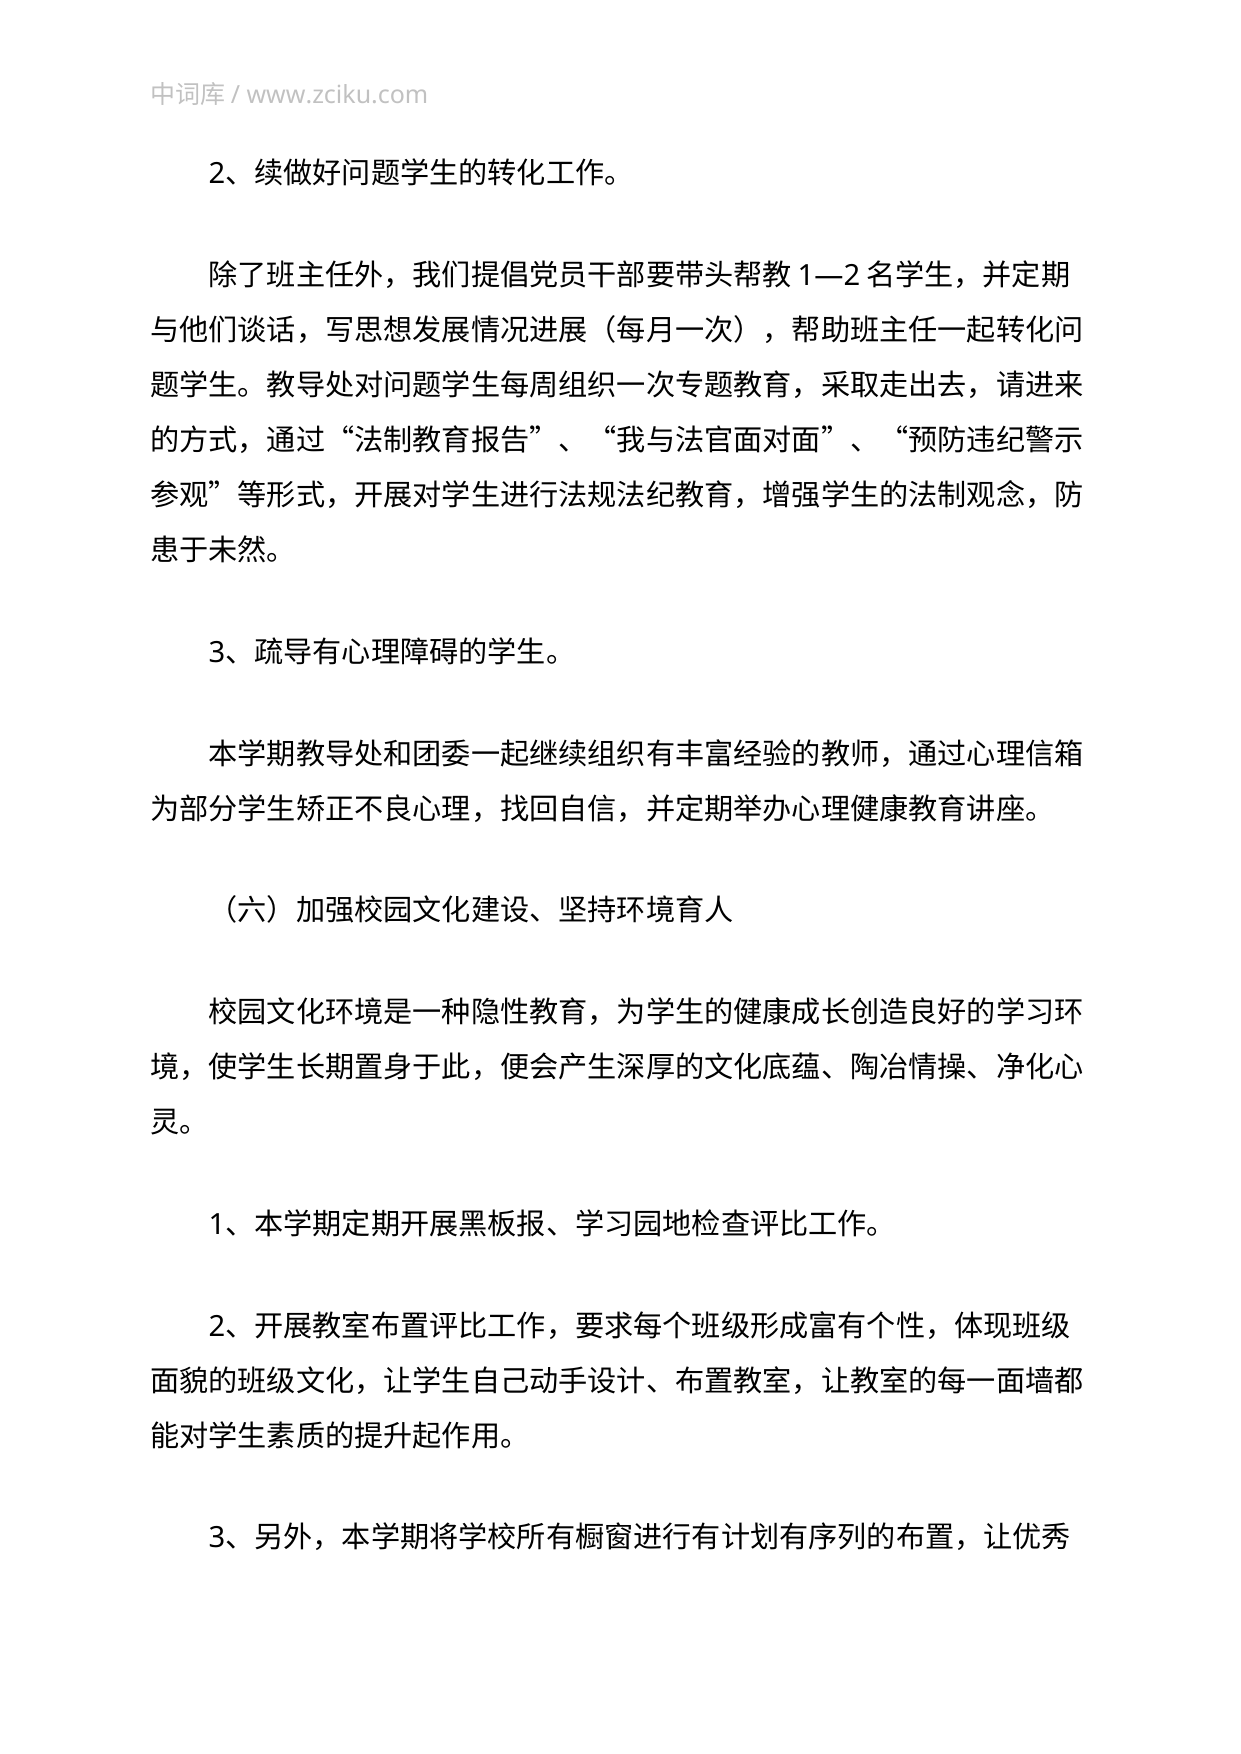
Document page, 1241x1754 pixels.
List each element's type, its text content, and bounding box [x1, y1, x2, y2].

text 2、开展教室布置评比工作，要求每个班级形成富有个性，体现班级面貌的班级文化，让学生自己动手设计、布置教室，让教室的每一面墙都能对学生素质的提升起作用。 [150, 1302, 1090, 1454]
text 除了班主任外，我们提倡党员干部要带头帮教1—2名学生，并定期与他们谈话，写思想发展情况进展（每月一次），帮助班主任一起转化问题学生。教导处对问题学生每周组织一次专题教育，采取走出去，请进来的方式，通过“法制教育报告”、“我与法官面对面”、“预防违纪警示参观”等形式，开展对学生进行法规法纪教育，增强学生的法制观念，防患于未然。 [150, 252, 1090, 569]
text 本学期教导处和团委一起继续组织有丰富经验的教师，通过心理信箱为部分学生矫正不良心理，找回自信，并定期举办心理健康教育讲座。 [150, 730, 1090, 827]
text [150, 1514, 1090, 1556]
text 2、续做好问题学生的转化工作。 [150, 150, 1090, 192]
text 校园文化环境是一种隐性教育，为学生的健康成长创造良好的学习环境，使学生长期置身于此，便会产生深厚的文化底蕴、陶冶情操、净化心灵。 [150, 989, 1090, 1141]
text （六）加强校园文化建设、坚持环境育人 [150, 887, 1090, 929]
text 1、本学期定期开展黑板报、学习园地检查评比工作。 [150, 1200, 1090, 1243]
text 3、疏导有心理障碍的学生。 [150, 628, 1090, 671]
